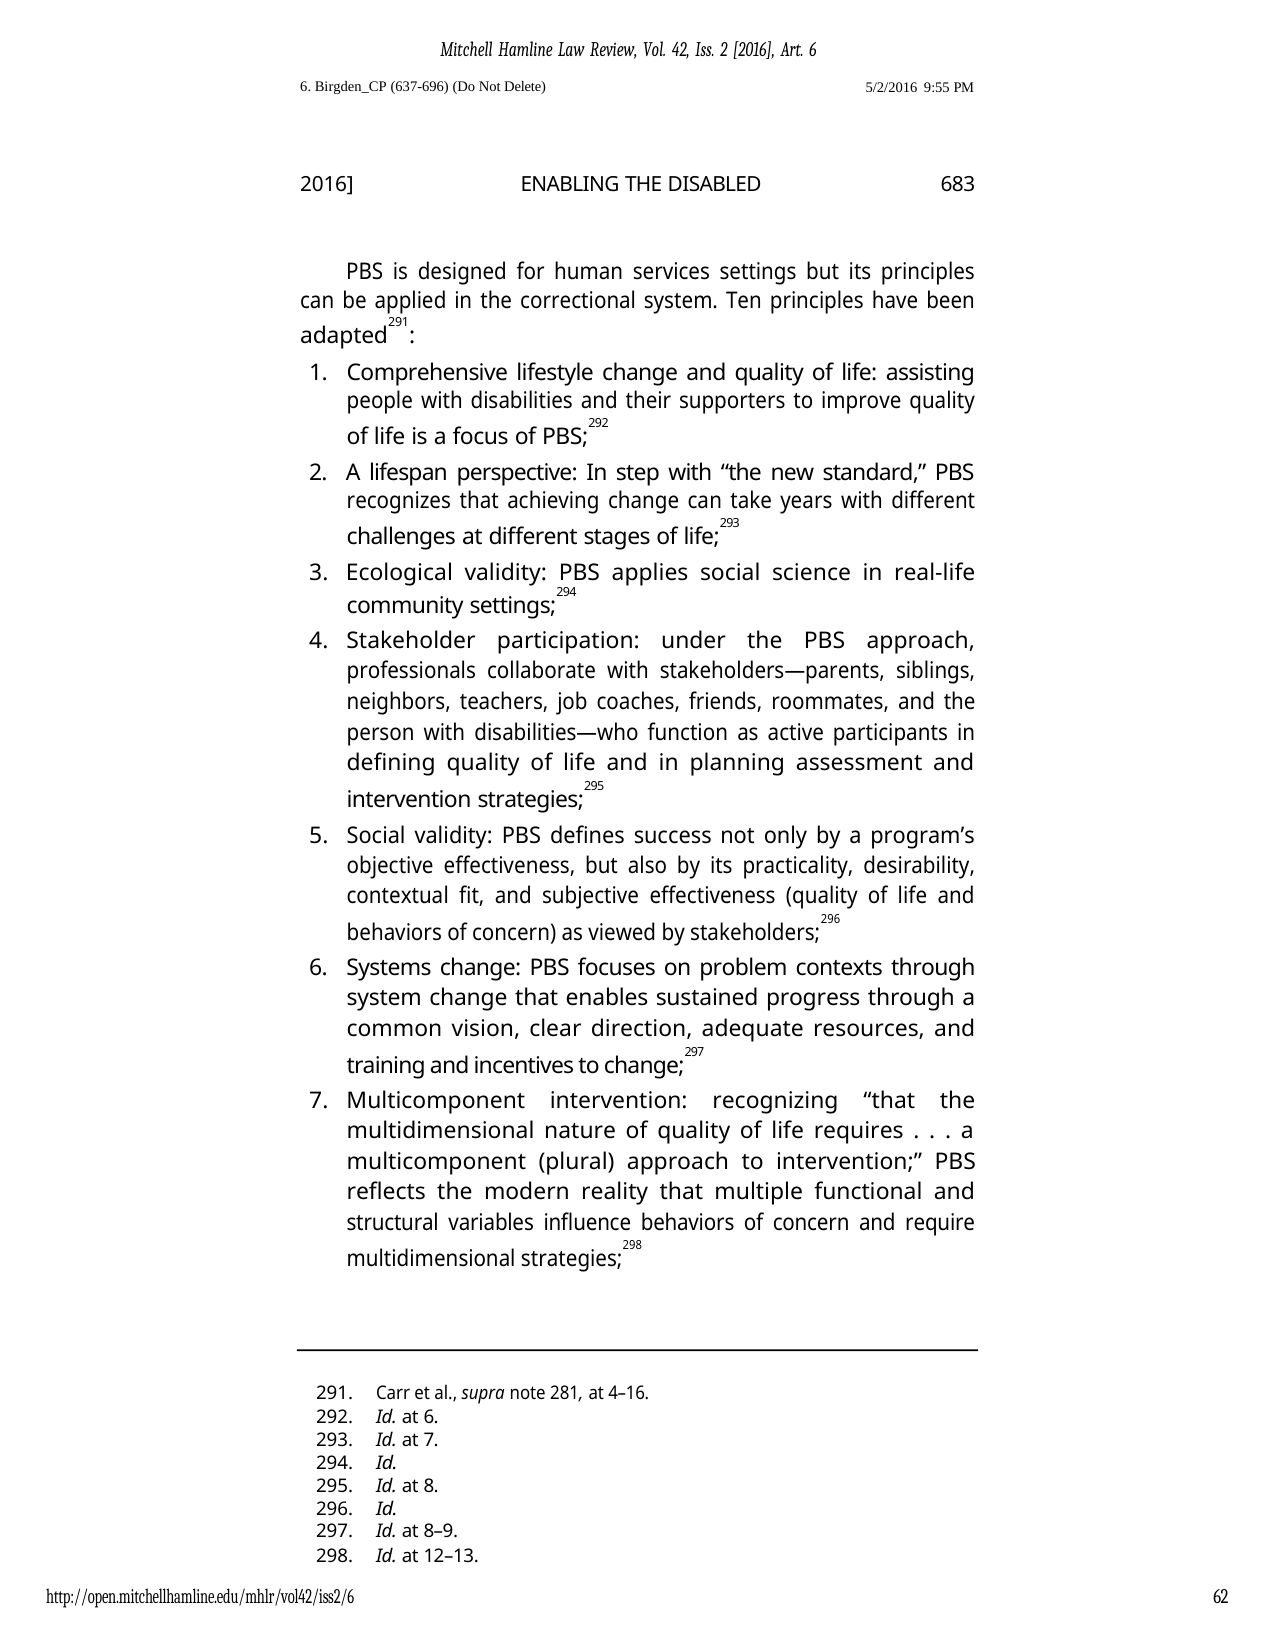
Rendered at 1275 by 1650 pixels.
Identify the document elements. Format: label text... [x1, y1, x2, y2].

list Multicomponent intervention: recognizing “that the multidimensional nature of quality of life requires . . . a multicomponent (plural) approach to intervention;” PBS reflects the modern reality that multiple functional and structural variables influence behaviors of concern and require multidimensional strategies;298 [309, 1084, 976, 1274]
list Id. at 12–13. [316, 1543, 1156, 1568]
list Id. at 8. [316, 1474, 1156, 1497]
text PBS is designed for human services settings but its principles can be applied in the correctional system. Ten principles have been adapted291: [300, 256, 975, 351]
list Id. [316, 1497, 1156, 1519]
list Stakeholder participation: under the PBS approach, professionals collaborate with stakeholders—parents, siblings, neighbors, teachers, job coaches, friends, roommates, and the person with disabilities—who function as active participants in defining quality of life and in planning assessment and intervention strategies;295 [309, 624, 975, 814]
list Id. at 6. [316, 1405, 1156, 1428]
list A lifespan perspective: In step with “the new standard,” PBS recognizes that achieving change can take years with different challenges at different stages of life;293 [309, 456, 975, 551]
list Id. at 7. [316, 1428, 1156, 1451]
list Ecological validity: PBS applies social science in real-life community settings;294 [309, 557, 975, 620]
list Carr et al., supra note 281, at 4–16. [316, 1379, 1156, 1405]
list Id. at 8–9. [316, 1519, 1156, 1542]
text 2016] ENABLING THE DISABLED 683 [300, 169, 1156, 197]
list Social validity: PBS defines success not only by a program’s objective effectiveness, but also by its practicality, desirability, contextual fit, and subjective effectiveness (quality of life and behaviors of concern) as viewed by stakeholders;296 [309, 818, 975, 947]
list Comprehensive lifestyle change and quality of life: assisting people with disabilities and their supporters to improve quality of life is a focus of PBS;292 [309, 356, 975, 451]
list Id. [316, 1451, 1156, 1474]
list Systems change: PBS focuses on problem contexts through system change that enables sustained progress through a common vision, clear direction, adequate resources, and training and incentives to change;297 [309, 951, 975, 1080]
